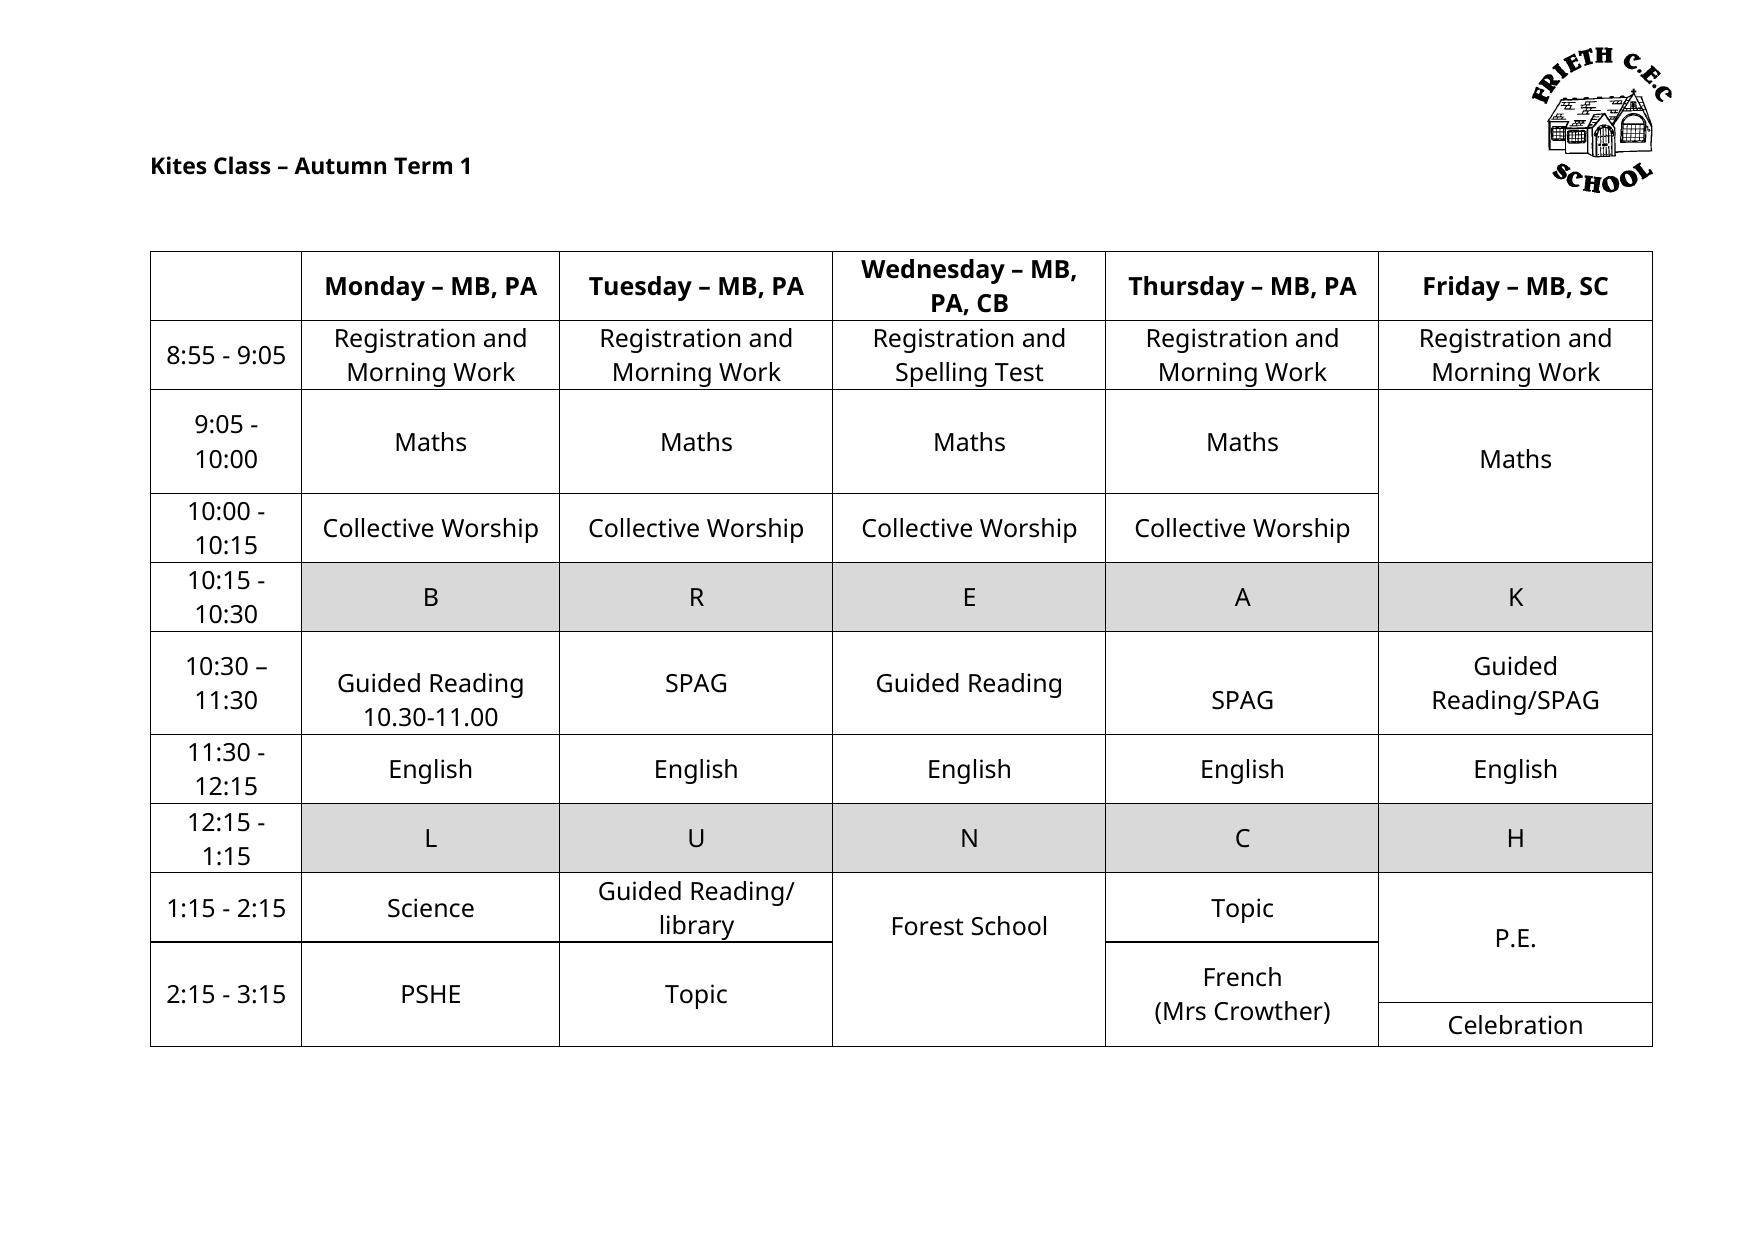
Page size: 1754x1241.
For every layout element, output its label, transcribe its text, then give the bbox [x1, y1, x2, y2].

table_cell C [1106, 804, 1378, 872]
table_cell 10:15 - 10:30 [151, 563, 301, 631]
table_cell 10:00 - 10:15 [151, 494, 301, 562]
table_cell Collective Worship [833, 494, 1105, 562]
table_cell 2:15 - 3:15 [151, 943, 301, 1046]
table_cell A [1106, 563, 1378, 631]
table_cell Topic [560, 943, 832, 1046]
table_cell English [302, 735, 559, 803]
table_cell Maths [833, 390, 1105, 492]
table_header Wednesday – MB, PA, CB [833, 252, 1105, 320]
table_cell Celebration [1379, 1003, 1652, 1046]
table_cell Collective Worship [302, 494, 559, 562]
table_cell H [1379, 804, 1652, 872]
table_cell Maths [1106, 390, 1378, 492]
table_cell P.E. [1379, 873, 1652, 1002]
table_cell Guided Reading 10.30-11.00 [302, 632, 559, 734]
table_cell 11:30 - 12:15 [151, 735, 301, 803]
table_header [151, 252, 301, 320]
table_cell English [1379, 735, 1652, 803]
table_header Monday – MB, PA [302, 252, 559, 320]
table_cell Maths [1379, 390, 1652, 562]
picture [1529, 40, 1679, 201]
table_header Tuesday – MB, PA [560, 252, 832, 320]
table_cell Guided Reading/ library [560, 873, 832, 941]
table_cell Maths [560, 390, 832, 492]
table_cell R [560, 563, 832, 631]
table_cell English [833, 735, 1105, 803]
table_cell E [833, 563, 1105, 631]
table_cell 10:30 – 11:30 [151, 632, 301, 734]
table_cell Maths [302, 390, 559, 492]
table_cell PSHE [302, 943, 559, 1046]
table_cell 9:05 - 10:00 [151, 390, 301, 492]
table_cell L [302, 804, 559, 872]
table_cell Science [302, 873, 559, 941]
table_cell Collective Worship [1106, 494, 1378, 562]
table_cell Collective Worship [560, 494, 832, 562]
table_cell K [1379, 563, 1652, 631]
table_cell SPAG [560, 632, 832, 734]
table_header Friday – MB, SC [1379, 252, 1652, 320]
table_cell Guided Reading [833, 632, 1105, 734]
table_cell Registration and Spelling Test [833, 321, 1105, 389]
table_cell English [1106, 735, 1378, 803]
text Kites Class – Autumn Term 1 [150, 150, 1529, 181]
table_cell Registration and Morning Work [302, 321, 559, 389]
table_cell Guided Reading/SPAG [1379, 632, 1652, 734]
table_cell 12:15 - 1:15 [151, 804, 301, 872]
table_cell SPAG [1106, 632, 1378, 734]
table_cell Forest School [833, 873, 1105, 1046]
table_cell Topic [1106, 873, 1378, 941]
table_cell U [560, 804, 832, 872]
table_header Thursday – MB, PA [1106, 252, 1378, 320]
table_cell Registration and Morning Work [1379, 321, 1652, 389]
table_cell B [302, 563, 559, 631]
table_cell French (Mrs Crowther) [1106, 943, 1378, 1046]
table_cell 1:15 - 2:15 [151, 873, 301, 941]
table_cell 8:55 - 9:05 [151, 321, 301, 389]
table_cell English [560, 735, 832, 803]
table_cell Registration and Morning Work [1106, 321, 1378, 389]
table_cell Registration and Morning Work [560, 321, 832, 389]
table_cell N [833, 804, 1105, 872]
